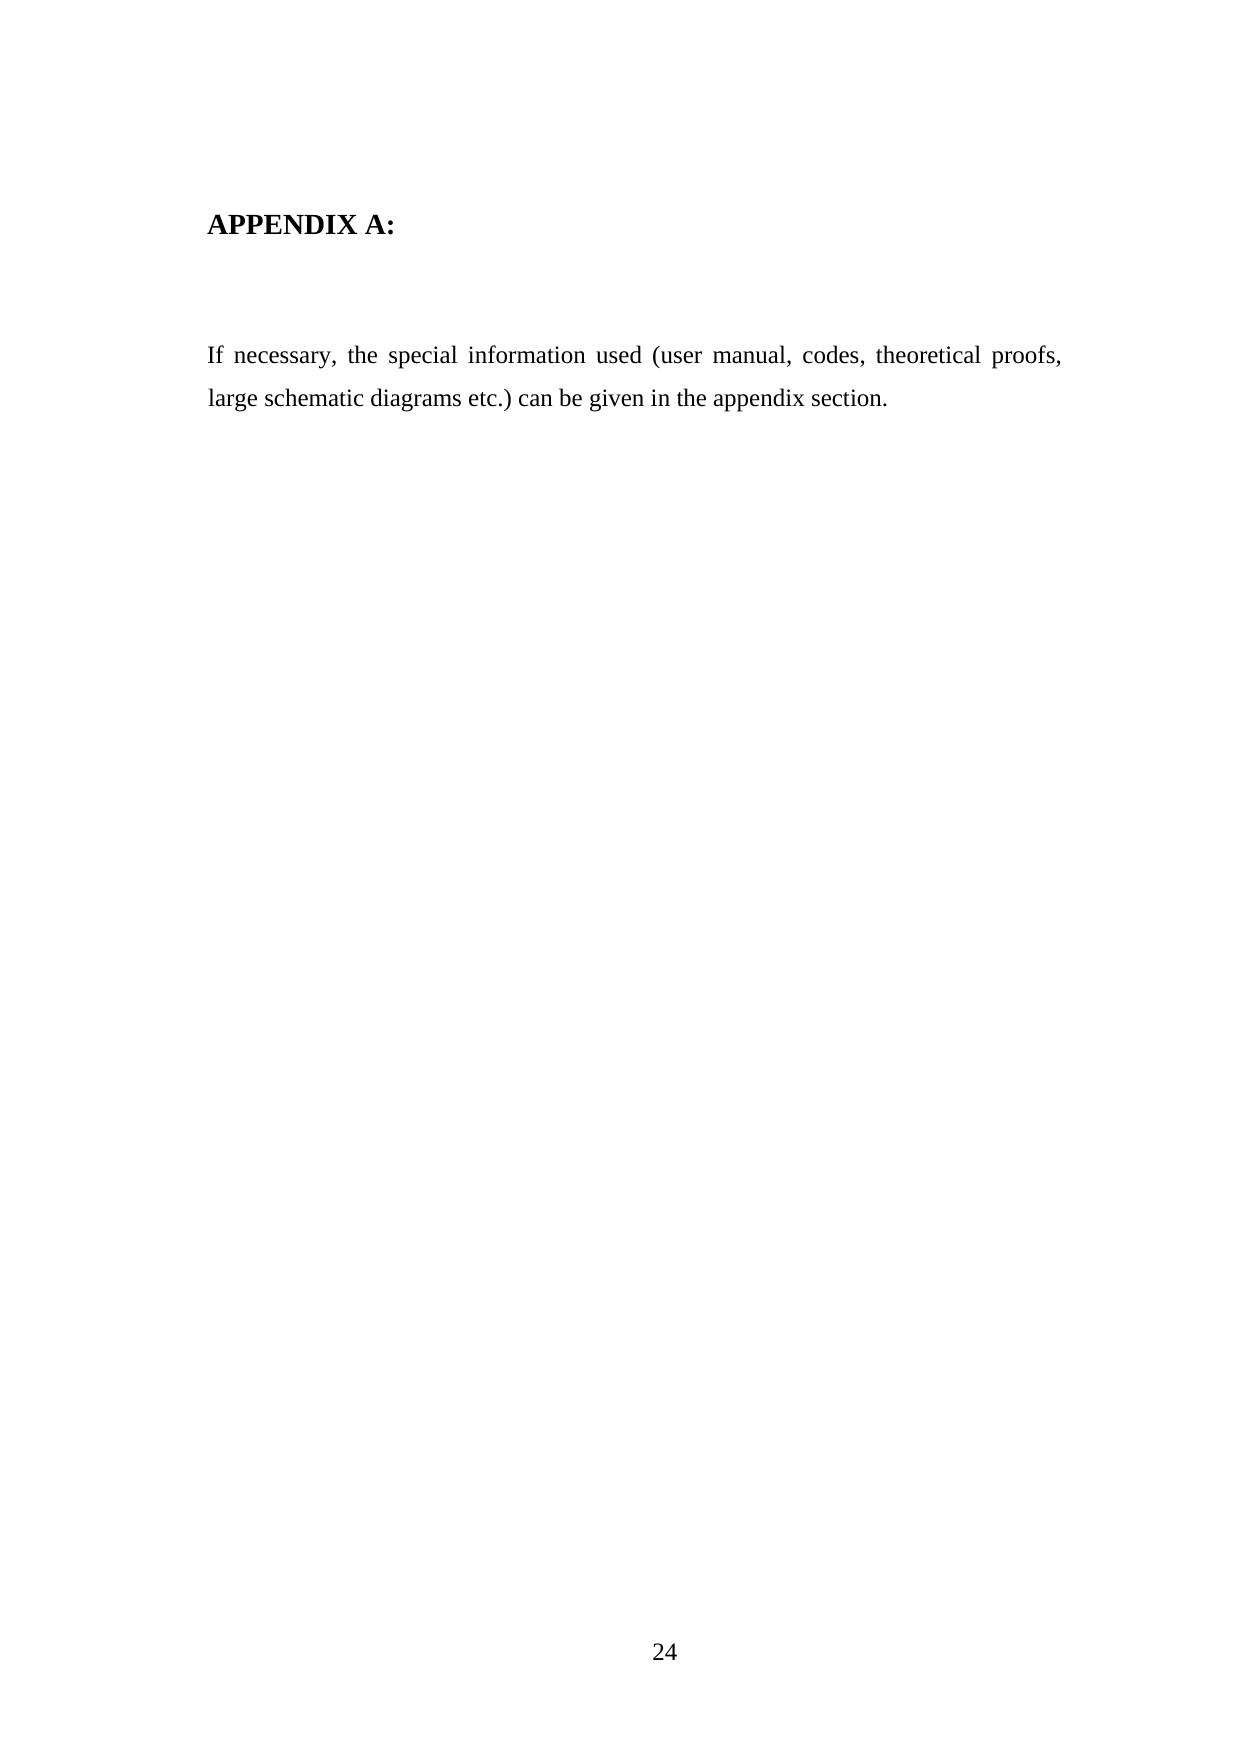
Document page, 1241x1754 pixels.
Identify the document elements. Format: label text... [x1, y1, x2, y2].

text If necessary, the special information used (user manual, codes, theoretical proofs, large schematic diagrams etc.) can be given in the appendix section. [207, 340, 1063, 412]
subtitle APPENDIX A: [207, 207, 1063, 240]
